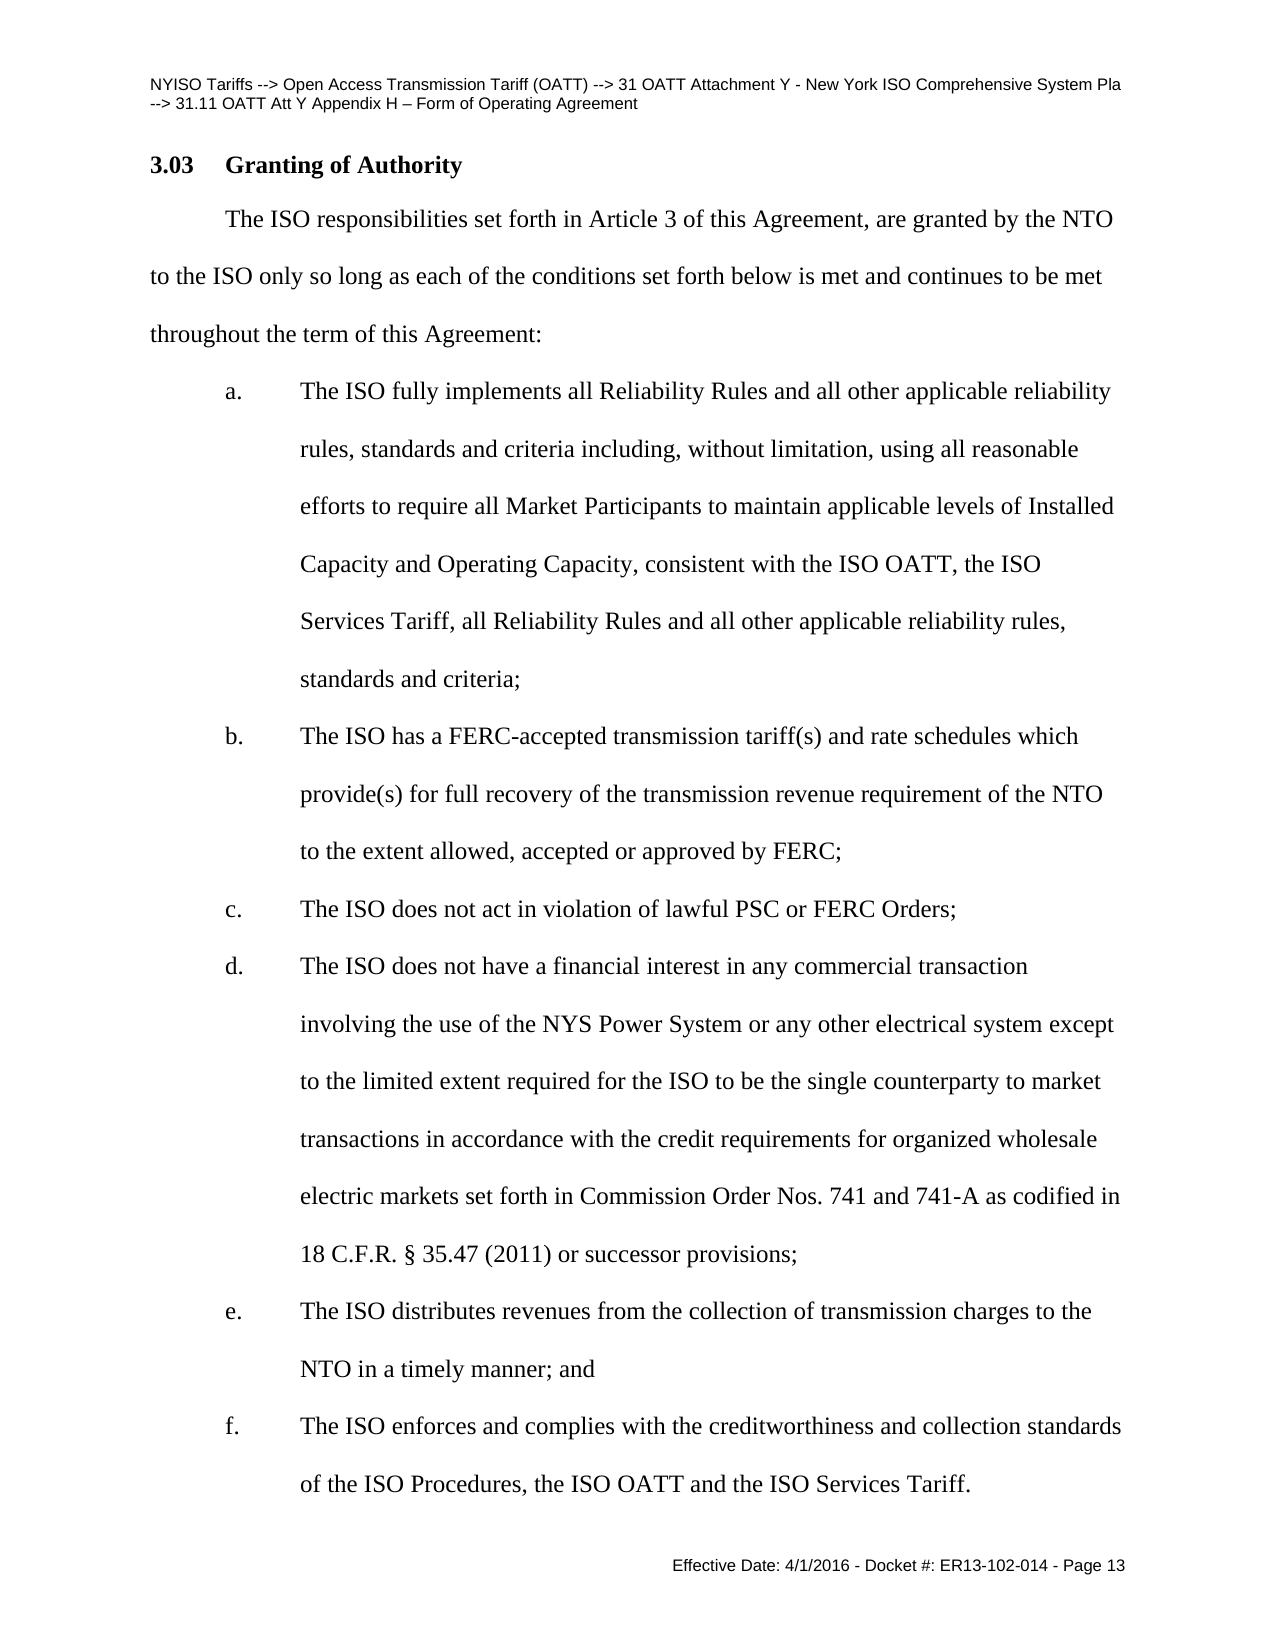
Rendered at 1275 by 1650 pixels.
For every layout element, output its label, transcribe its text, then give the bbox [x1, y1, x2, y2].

text f. The ISO enforces and complies with the creditworthiness and collection standards of the ISO Procedures, the ISO OATT and the ISO Services Tariff. [225, 1411, 1125, 1497]
text c. The ISO does not act in violation of lawful PSC or FERC Orders; [225, 894, 1125, 922]
text The ISO responsibilities set forth in Article 3 of this Agreement, are granted by the NTO to the ISO only so long as each of the conditions set forth below is met and continues to be met throughout the term of this Agreement: [150, 204, 1125, 347]
text e. The ISO distributes revenues from the collection of transmission charges to the NTO in a timely manner; and [225, 1296, 1125, 1382]
text a. The ISO fully implements all Reliability Rules and all other applicable reliability rules, standards and criteria including, without limitation, using all reasonable efforts to require all Market Participants to maintain applicable levels of Installed Capacity and Operating Capacity, consistent with the ISO OATT, the ISO Services Tariff, all Reliability Rules and all other applicable reliability rules, standards and criteria; [225, 376, 1125, 692]
text b. The ISO has a FERC-accepted transmission tariff(s) and rate schedules which provide(s) for full recovery of the transmission revenue requirement of the NTO to the extent allowed, accepted or approved by FERC; [225, 721, 1125, 865]
text 3.03 Granting of Authority [150, 150, 1125, 179]
text d. The ISO does not have a financial interest in any commercial transaction involving the use of the NYS Power System or any other electrical system except to the limited extent required for the ISO to be the single counterparty to market transactions in accordance with the credit requirements for organized wholesale electric markets set forth in Commission Order Nos. 741 and 741-A as codified in 18 C.F.R. § 35.47 (2011) or successor provisions; [225, 951, 1125, 1267]
